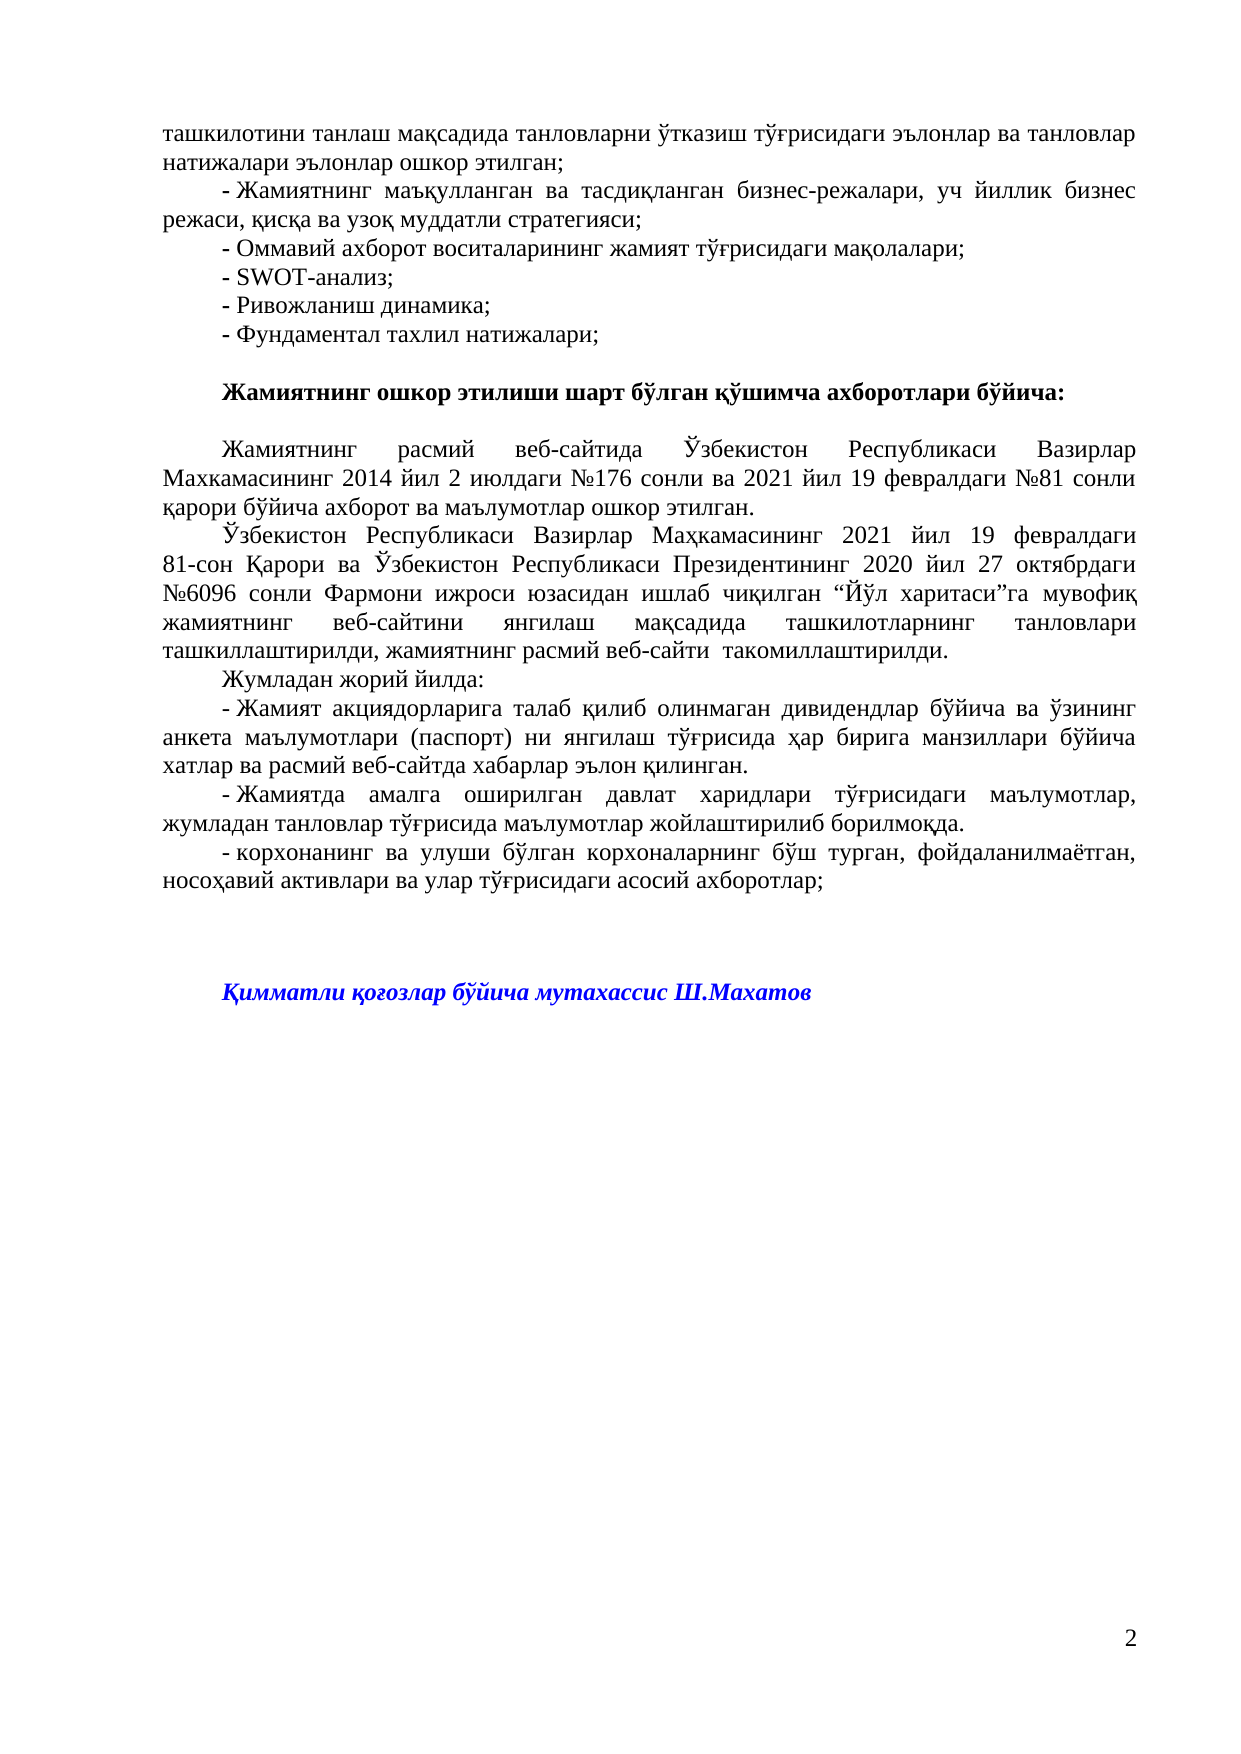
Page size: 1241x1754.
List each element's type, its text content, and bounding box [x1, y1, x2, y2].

list Жамиятнинг ошкор этилиши шарт бўлган қўшимча ахборотлари бўйича: [162, 377, 1137, 406]
list Жамиятнинг маъқулланган ва тасдиқланган бизнес-режалари, уч йиллик бизнес режаси, қисқа ва узоқ муддатли стратегияси; [162, 176, 1137, 233]
list Жумладан жорий йилда: [162, 664, 1137, 693]
list Ўзбекистон Республикаси Вазирлар Маҳкамасининг 2021 йил 19 февралдаги 81-сон Қарори ва Ўзбекистон Республикаси Президентининг 2020 йил 27 октябрдаги №6096 сонли Фармони ижроси юзасидан ишлаб чиқилган “Йўл харитаси”га мувофиқ жамиятнинг веб-сайтини янгилаш мақсадида ташкилотларнинг танловлари ташкиллаштирилди, жамиятнинг расмий веб-сайти такомиллаштирилди. [162, 521, 1137, 664]
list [162, 118, 1137, 176]
list SWOT-анализ; [162, 262, 1137, 291]
text Қимматли қоғозлар бўйича мутахассис Ш.Махатов [162, 977, 1137, 1006]
list Фундаментал тахлил натижалари; [162, 319, 1137, 348]
list Жамиятда амалга оширилган давлат харидлари тўғрисидаги маълумотлар, жумладан танловлар тўғрисида маълумотлар жойлаштирилиб борилмоқда. [162, 779, 1137, 837]
list Ривожланиш динамика; [162, 291, 1137, 319]
list Оммавий ахборот воситаларининг жамият тўғрисидаги мақолалари; [162, 233, 1137, 262]
list Жамиятнинг расмий веб-сайтида Ўзбекистон Республикаси Вазирлар Махкамасининг 2014 йил 2 июлдаги №176 сонли ва 2021 йил 19 февралдаги №81 сонли қарори бўйича ахборот ва маълумотлар ошкор этилган. [162, 434, 1137, 521]
list корхонанинг ва улуши бўлган корхоналарнинг бўш турган, фойдаланилмаётган, носоҳавий активлари ва улар тўғрисидаги асосий ахборотлар; [162, 837, 1137, 894]
list Жамият акциядорларига талаб қилиб олинмаган дивидендлар бўйича ва ўзининг анкета маълумотлари (паспорт) ни янгилаш тўғрисида ҳар бирига манзиллари бўйича хатлар ва расмий веб-сайтда хабарлар эълон қилинган. [162, 693, 1137, 779]
